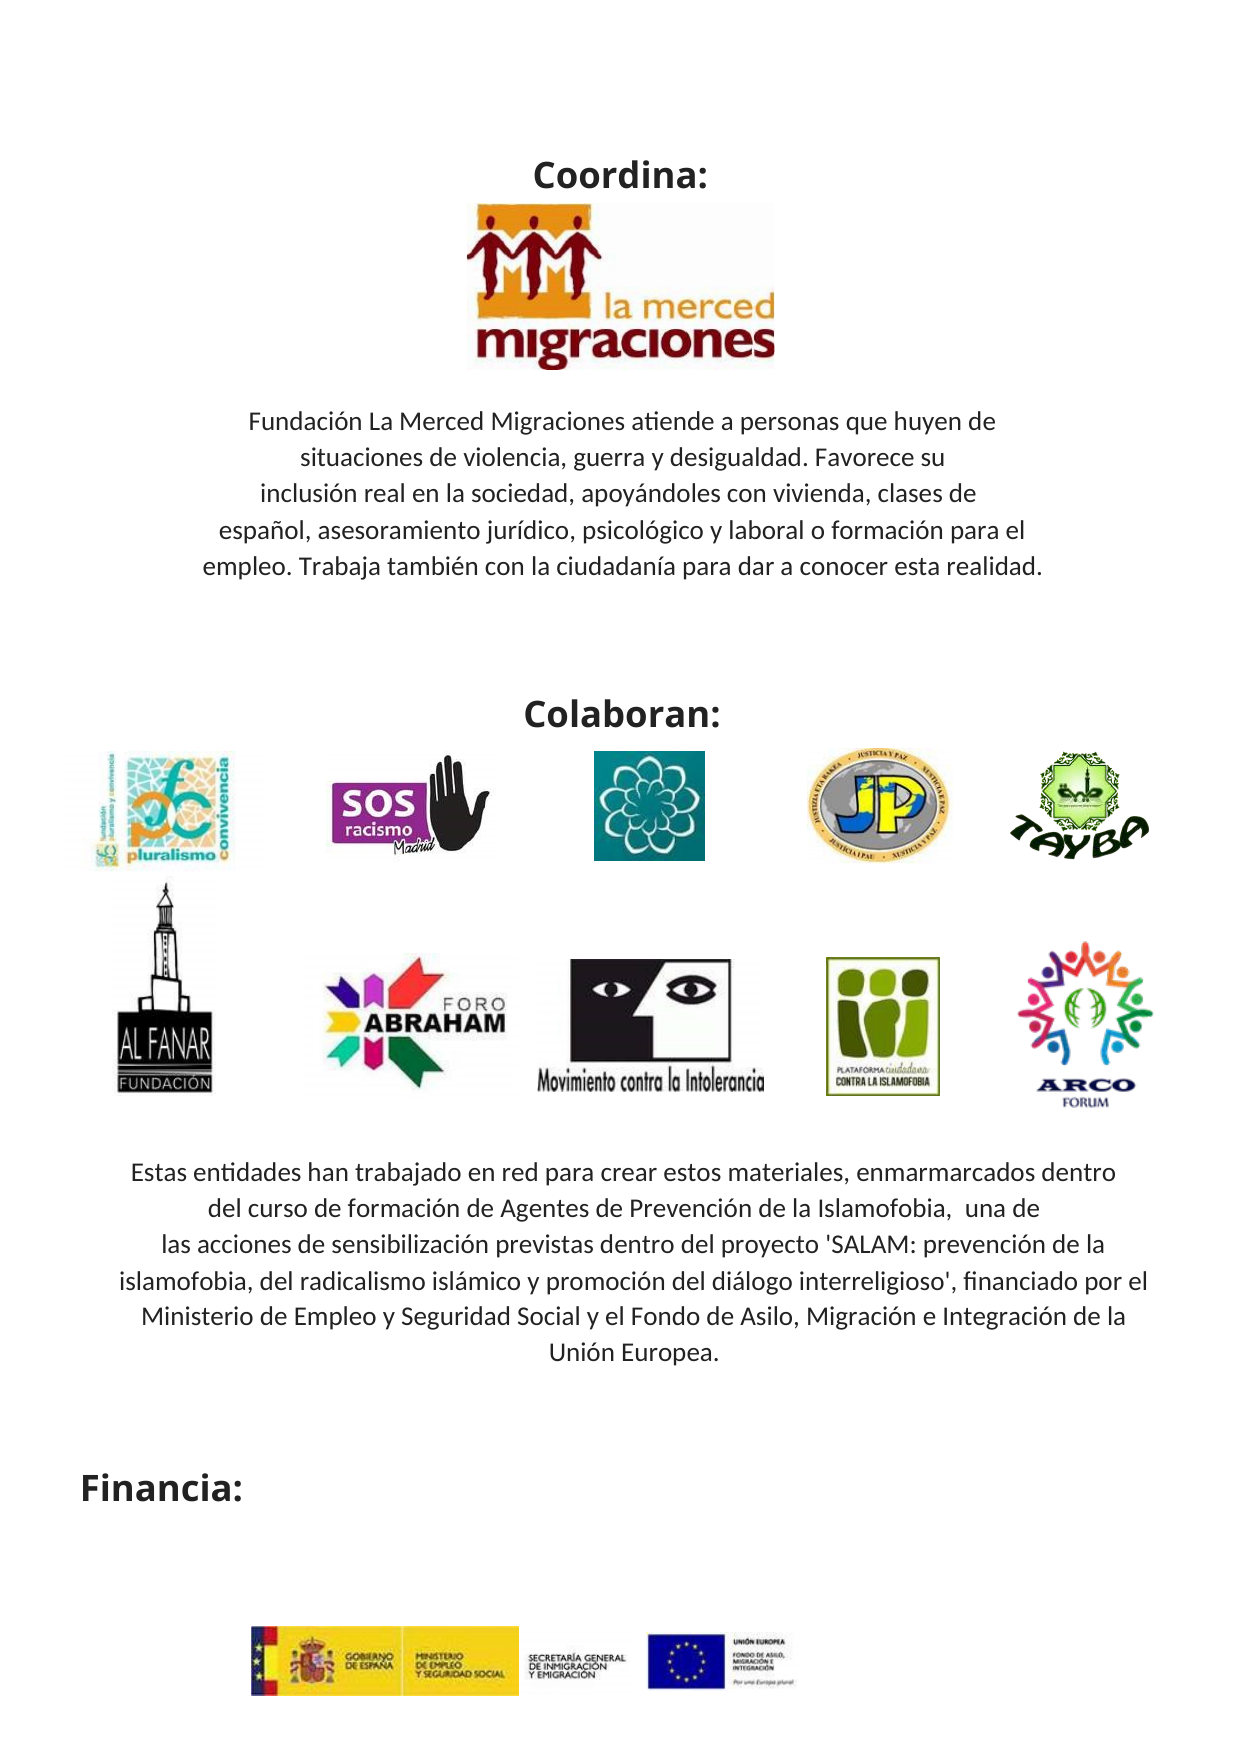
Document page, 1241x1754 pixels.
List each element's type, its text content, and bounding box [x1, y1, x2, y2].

picture [112, 876, 216, 1096]
text Financia: [79, 1462, 1154, 1512]
text español, asesoramiento jurídico, psicológico y laboral o formación para el empleo. Trabaja también con la ciudadanía para dar a conocer esta realidad. [193, 513, 1051, 582]
picture [594, 751, 705, 861]
picture [65, 751, 264, 872]
text Coordina: [89, 150, 1151, 200]
text inclusión real en la sociedad, apoyándoles con vivienda, clases de [113, 477, 1124, 510]
picture [807, 748, 953, 864]
picture [826, 957, 940, 1096]
picture [326, 751, 497, 864]
picture [1007, 742, 1153, 871]
picture [1016, 931, 1154, 1124]
picture [251, 1626, 631, 1696]
text Colaboran: [89, 689, 1154, 738]
picture [466, 203, 775, 370]
picture [537, 959, 764, 1092]
picture [304, 953, 517, 1102]
text Estas entidades han trabajado en red para crear estos materiales, enmarmarcados dentro del curso de formación de Agentes de Prevención de la Islamofobia, una de [113, 1155, 1134, 1224]
text las acciones de sensibilización previstas dentro del proyecto 'SALAM: prevención de la islamofobia, del radicalismo islámico y promoción del diálogo interreligioso', financiado por el Ministerio de Empleo y Seguridad Social y el Fondo de Asilo, Migración e Integración de la Unión Europea. [113, 1228, 1154, 1368]
text Fundación La Merced Migraciones atiende a personas que huyen de situaciones de violencia, guerra y desigualdad. Favorece su [203, 404, 1042, 473]
picture [646, 1632, 797, 1691]
